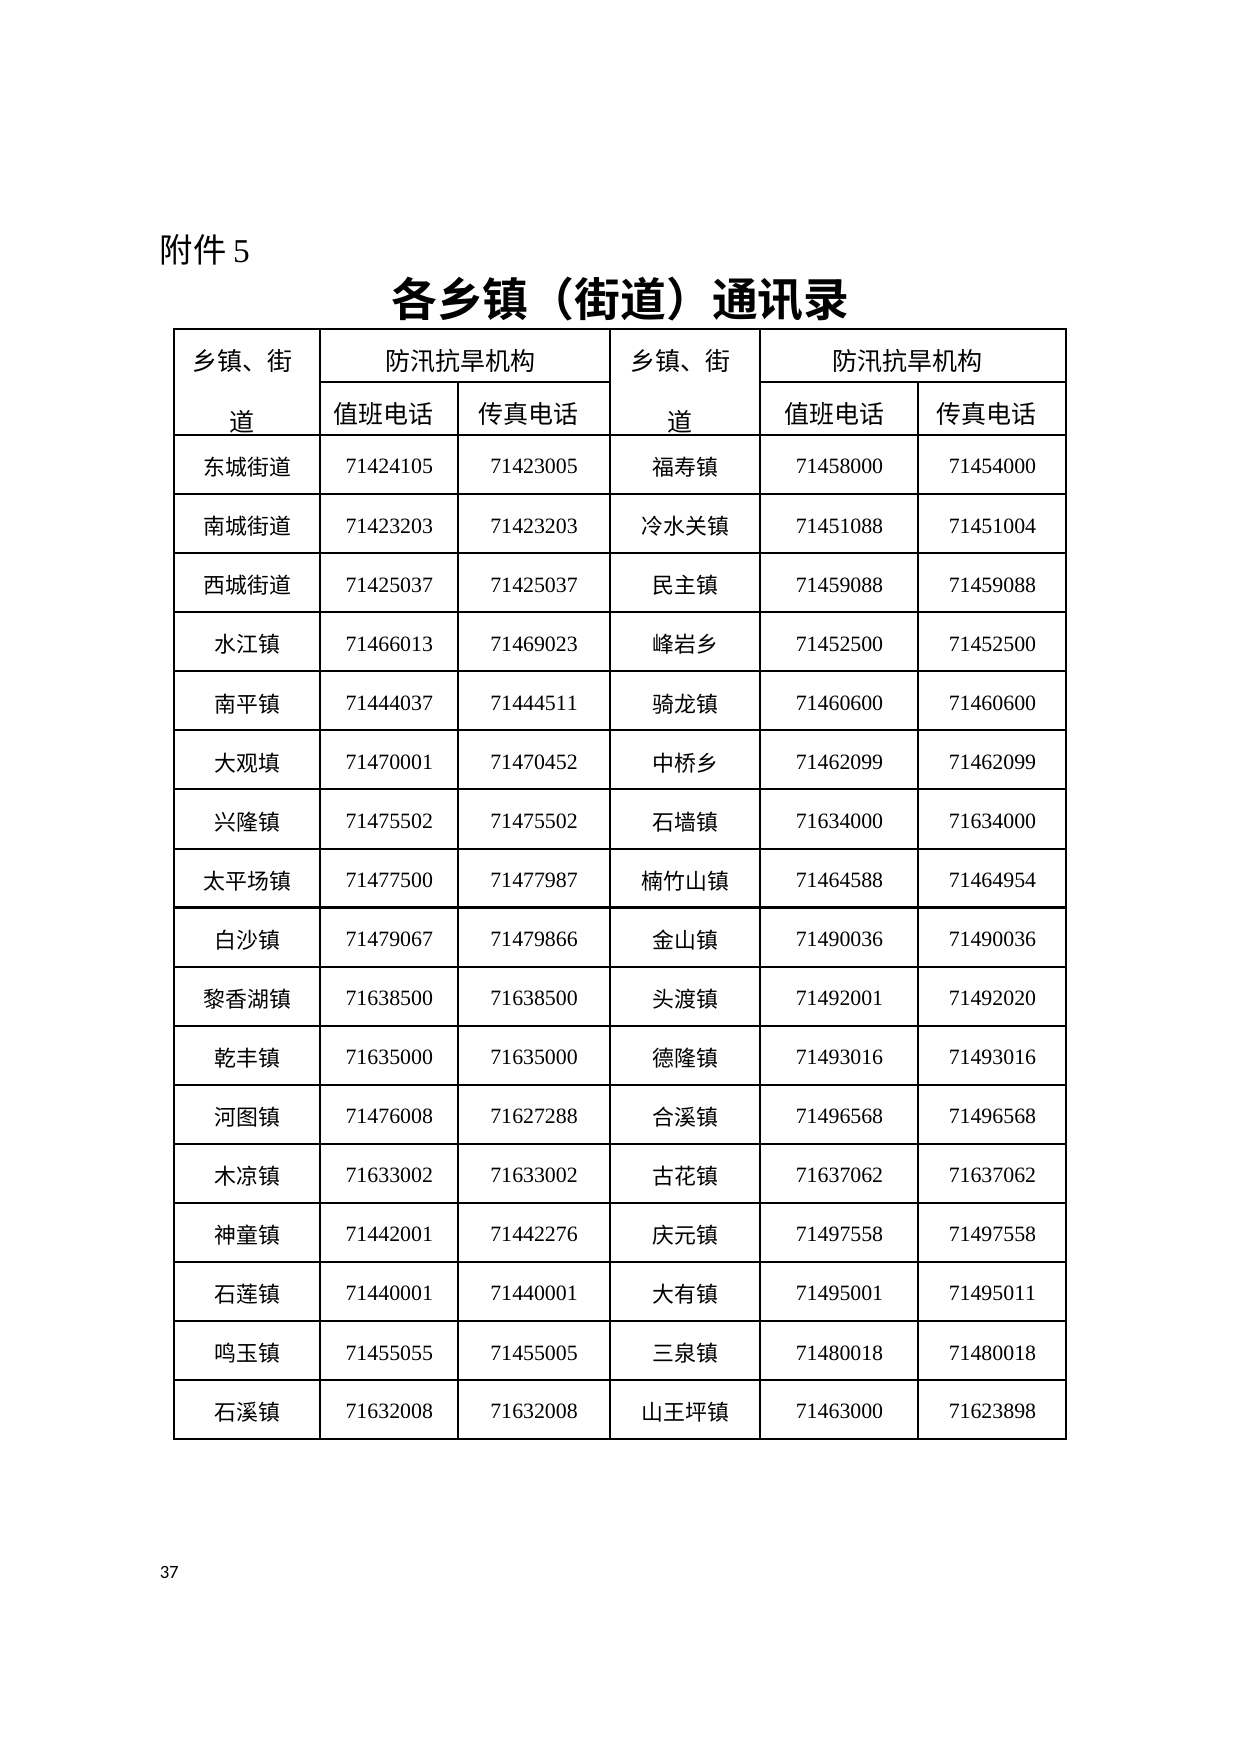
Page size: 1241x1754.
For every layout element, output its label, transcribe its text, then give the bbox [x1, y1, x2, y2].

table_cell 太平场镇 [175, 850, 319, 906]
table_cell 71495001 [761, 1263, 917, 1320]
table_cell 头渡镇 [611, 968, 759, 1024]
table_cell 大观填 [175, 731, 319, 788]
table_cell 71470452 [459, 731, 609, 788]
table_cell 71635000 [321, 1027, 457, 1084]
table_cell 71637062 [761, 1145, 917, 1202]
table_cell 传真电话 [459, 383, 609, 434]
table_cell 乾丰镇 [175, 1027, 319, 1084]
table_cell 71458000 [761, 436, 917, 493]
table_header 防汛抗旱机构 [761, 330, 1065, 381]
table_cell 71490036 [761, 909, 917, 966]
table_cell 中桥乡 [611, 731, 759, 788]
table_cell 石莲镇 [175, 1263, 319, 1320]
table_cell 德隆镇 [611, 1027, 759, 1084]
table_cell 71638500 [459, 968, 609, 1024]
table_cell 71497558 [919, 1204, 1065, 1261]
table_cell 71464954 [919, 850, 1065, 906]
table_cell 石墙镇 [611, 790, 759, 847]
table_cell 71423005 [459, 436, 609, 493]
text 附件5 [159, 219, 1081, 273]
table_cell 71475502 [321, 790, 457, 847]
table_cell 71632008 [459, 1381, 609, 1438]
table_cell 71442001 [321, 1204, 457, 1261]
table_header 防汛抗旱机构 [321, 330, 609, 381]
table_cell 71452500 [761, 613, 917, 670]
table_cell 71638500 [321, 968, 457, 1024]
table_cell 古花镇 [611, 1145, 759, 1202]
table_cell 71454000 [919, 436, 1065, 493]
table_cell 71627288 [459, 1086, 609, 1143]
table_cell 河图镇 [175, 1086, 319, 1143]
table_cell 71459088 [919, 554, 1065, 611]
table_header 乡镇、街道 [611, 330, 759, 434]
table_cell 71497558 [761, 1204, 917, 1261]
table_cell 71479866 [459, 909, 609, 966]
table_cell 71469023 [459, 613, 609, 670]
table_cell 71493016 [919, 1027, 1065, 1084]
table_cell 71425037 [459, 554, 609, 611]
table_cell 71460600 [761, 672, 917, 729]
text 各乡镇（街道）通讯录 [159, 273, 1081, 328]
table_cell 福寿镇 [611, 436, 759, 493]
table_cell 71496568 [761, 1086, 917, 1143]
table_cell 71475502 [459, 790, 609, 847]
table_cell 71623898 [919, 1381, 1065, 1438]
table_cell 大有镇 [611, 1263, 759, 1320]
table_cell 71480018 [761, 1322, 917, 1379]
table_cell 木凉镇 [175, 1145, 319, 1202]
table_cell 兴隆镇 [175, 790, 319, 847]
table_header 乡镇、街道 [175, 330, 319, 434]
table_cell 71470001 [321, 731, 457, 788]
table_cell 三泉镇 [611, 1322, 759, 1379]
table_cell 71633002 [321, 1145, 457, 1202]
table_cell 黎香湖镇 [175, 968, 319, 1024]
table_cell 71634000 [919, 790, 1065, 847]
table_cell 71455005 [459, 1322, 609, 1379]
table_cell 骑龙镇 [611, 672, 759, 729]
table_cell 71440001 [321, 1263, 457, 1320]
table_cell 71440001 [459, 1263, 609, 1320]
table_cell 71633002 [459, 1145, 609, 1202]
table_cell 71423203 [459, 495, 609, 552]
table_cell 71495011 [919, 1263, 1065, 1320]
table_cell 71423203 [321, 495, 457, 552]
table_cell 合溪镇 [611, 1086, 759, 1143]
table_cell 71635000 [459, 1027, 609, 1084]
table_cell 71477987 [459, 850, 609, 906]
table_cell 冷水关镇 [611, 495, 759, 552]
table_cell 民主镇 [611, 554, 759, 611]
table_cell 值班电话 [761, 383, 917, 434]
table_cell 71451088 [761, 495, 917, 552]
table_cell 楠竹山镇 [611, 850, 759, 906]
table_cell 南平镇 [175, 672, 319, 729]
table_cell 71442276 [459, 1204, 609, 1261]
table_cell 71476008 [321, 1086, 457, 1143]
table_cell 71425037 [321, 554, 457, 611]
table_cell 鸣玉镇 [175, 1322, 319, 1379]
table_cell 71444037 [321, 672, 457, 729]
table_cell 山王坪镇 [611, 1381, 759, 1438]
table_cell 传真电话 [919, 383, 1065, 434]
table_cell 峰岩乡 [611, 613, 759, 670]
table_cell 71634000 [761, 790, 917, 847]
table_cell 71463000 [761, 1381, 917, 1438]
table_cell 71632008 [321, 1381, 457, 1438]
table_cell 南城街道 [175, 495, 319, 552]
table_cell 71424105 [321, 436, 457, 493]
table_cell 71492020 [919, 968, 1065, 1024]
table_cell 71464588 [761, 850, 917, 906]
table_cell 东城街道 [175, 436, 319, 493]
table_cell 白沙镇 [175, 909, 319, 966]
table_cell 71496568 [919, 1086, 1065, 1143]
table_cell 神童镇 [175, 1204, 319, 1261]
table_cell 71477500 [321, 850, 457, 906]
table_cell 71459088 [761, 554, 917, 611]
table_cell 71451004 [919, 495, 1065, 552]
table_cell 金山镇 [611, 909, 759, 966]
table_cell 71492001 [761, 968, 917, 1024]
table_cell 71480018 [919, 1322, 1065, 1379]
table_cell 71455055 [321, 1322, 457, 1379]
table_cell 西城街道 [175, 554, 319, 611]
table_cell 71466013 [321, 613, 457, 670]
table_cell 71452500 [919, 613, 1065, 670]
table_cell 71462099 [919, 731, 1065, 788]
table_cell 水江镇 [175, 613, 319, 670]
table_cell 71479067 [321, 909, 457, 966]
table_cell 71460600 [919, 672, 1065, 729]
table_cell 71444511 [459, 672, 609, 729]
table_cell 71493016 [761, 1027, 917, 1084]
table_cell 71490036 [919, 909, 1065, 966]
table_cell 71462099 [761, 731, 917, 788]
table_cell 71637062 [919, 1145, 1065, 1202]
table_cell 石溪镇 [175, 1381, 319, 1438]
table_cell 庆元镇 [611, 1204, 759, 1261]
table_cell 值班电话 [321, 383, 457, 434]
